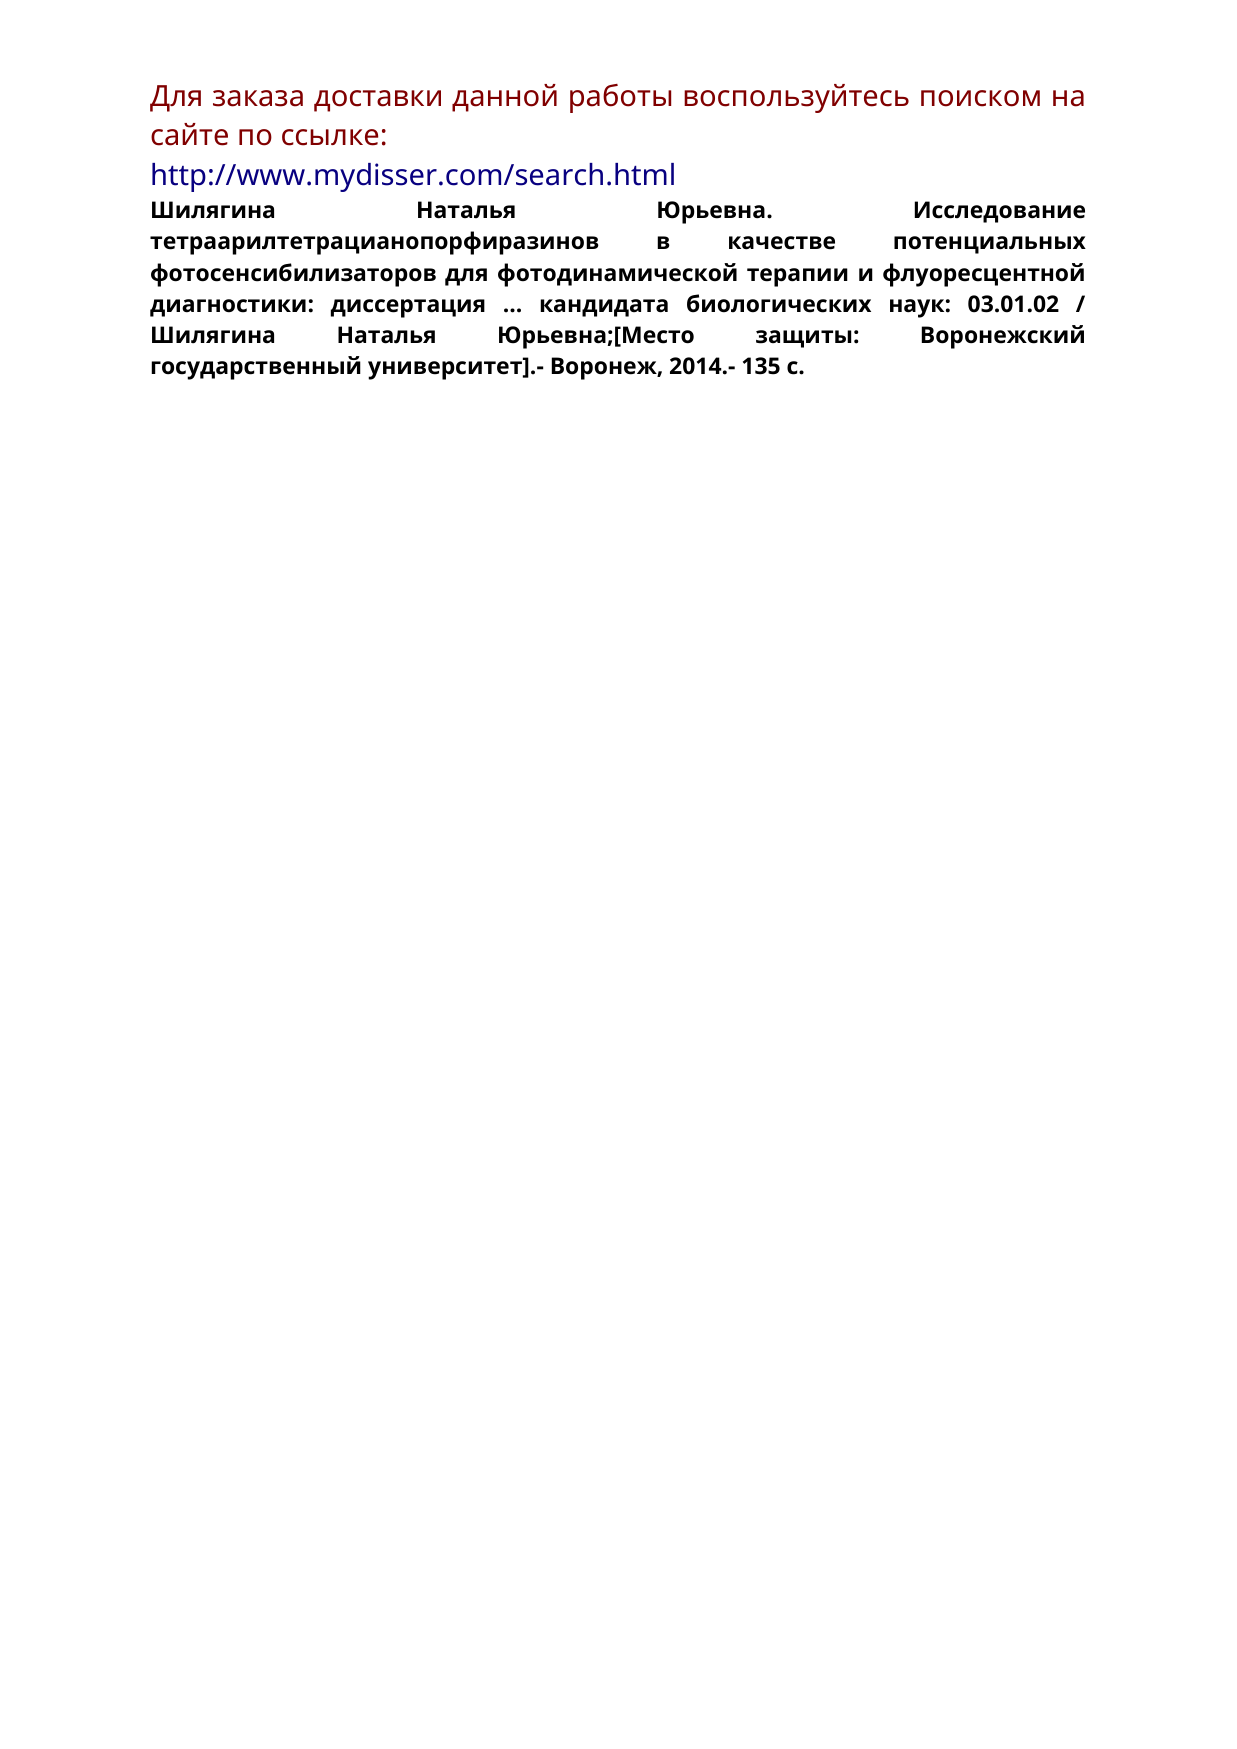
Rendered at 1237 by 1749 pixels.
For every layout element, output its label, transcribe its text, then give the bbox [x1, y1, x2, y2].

text Шилягина Наталья Юрьевна. Исследование тетраарилтетрацианопорфиразинов в качестве потенциальных фотосенсибилизаторов для фотодинамической терапии и флуоресцентной диагностики: диссертация ... кандидата биологических наук: 03.01.02 / Шилягина Наталья Юрьевна;[Место защиты: Воронежский государственный университет].- Воронеж, 2014.- 135 с. [150, 194, 1086, 382]
